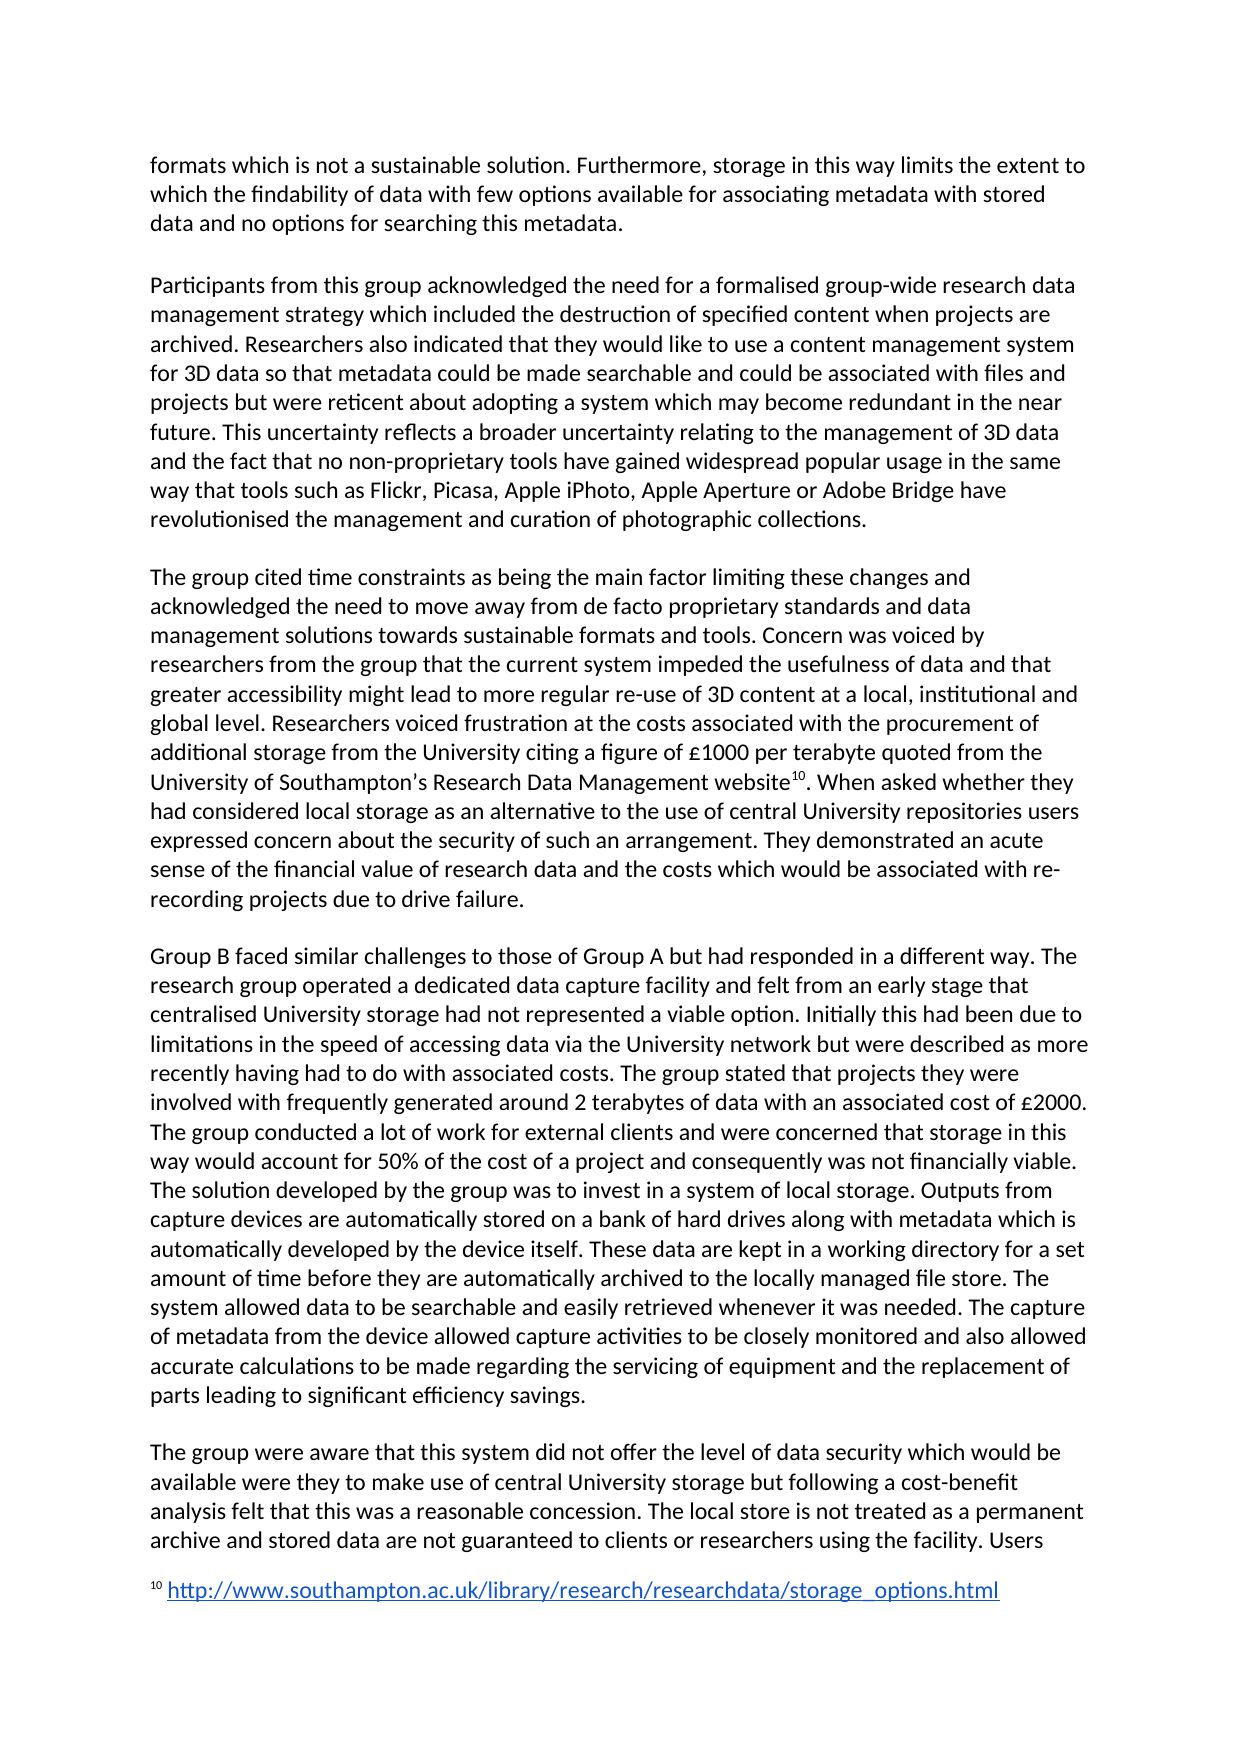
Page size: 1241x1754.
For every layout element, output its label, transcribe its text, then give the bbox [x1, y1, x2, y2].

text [150, 150, 1090, 238]
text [150, 1437, 1090, 1554]
text Group B faced similar challenges to those of Group A but had responded in a different way. The research group operated a dedicated data capture facility and felt from an early stage that centralised University storage had not represented a viable option. Initially this had been due to limitations in the speed of accessing data via the University network but were described as more recently having had to do with associated costs. The group stated that projects they were involved with frequently generated around 2 terabytes of data with an associated cost of £2000. The group conducted a lot of work for external clients and were concerned that storage in this way would account for 50% of the cost of a project and consequently was not financially viable. The solution developed by the group was to invest in a system of local storage. Outputs from capture devices are automatically stored on a bank of hard drives along with metadata which is automatically developed by the device itself. These data are kept in a working directory for a set amount of time before they are automatically archived to the locally managed file store. The system allowed data to be searchable and easily retrieved whenever it was needed. The capture of metadata from the device allowed capture activities to be closely monitored and also allowed accurate calculations to be made regarding the servicing of equipment and the replacement of parts leading to significant efficiency savings. [150, 941, 1090, 1437]
text Participants from this group acknowledged the need for a formalised group-wide research data management strategy which included the destruction of specified content when projects are archived. Researchers also indicated that they would like to use a content management system for 3D data so that metadata could be made searchable and could be associated with files and projects but were reticent about adopting a system which may become redundant in the near future. This uncertainty reflects a broader uncertainty relating to the management of 3D data and the fact that no non-proprietary tools have gained widespread popular usage in the same way that tools such as Flickr, Picasa, Apple iPhoto, Apple Aperture or Adobe Bridge have revolutionised the management and curation of photographic collections. [150, 238, 1090, 562]
text The group cited time constraints as being the main factor limiting these changes and acknowledged the need to move away from de facto proprietary standards and data management solutions towards sustainable formats and tools. Concern was voiced by researchers from the group that the current system impeded the usefulness of data and that greater accessibility might lead to more regular re-use of 3D content at a local, institutional and global level. Researchers voiced frustration at the costs associated with the procurement of additional storage from the University citing a figure of £1000 per terabyte quoted from the University of Southampton’s Research Data Management website. When asked whether they had considered local storage as an alternative to the use of central University repositories users expressed concern about the security of such an arrangement. They demonstrated an acute sense of the financial value of research data and the costs which would be associated with re-recording projects due to drive failure. [150, 562, 1090, 941]
